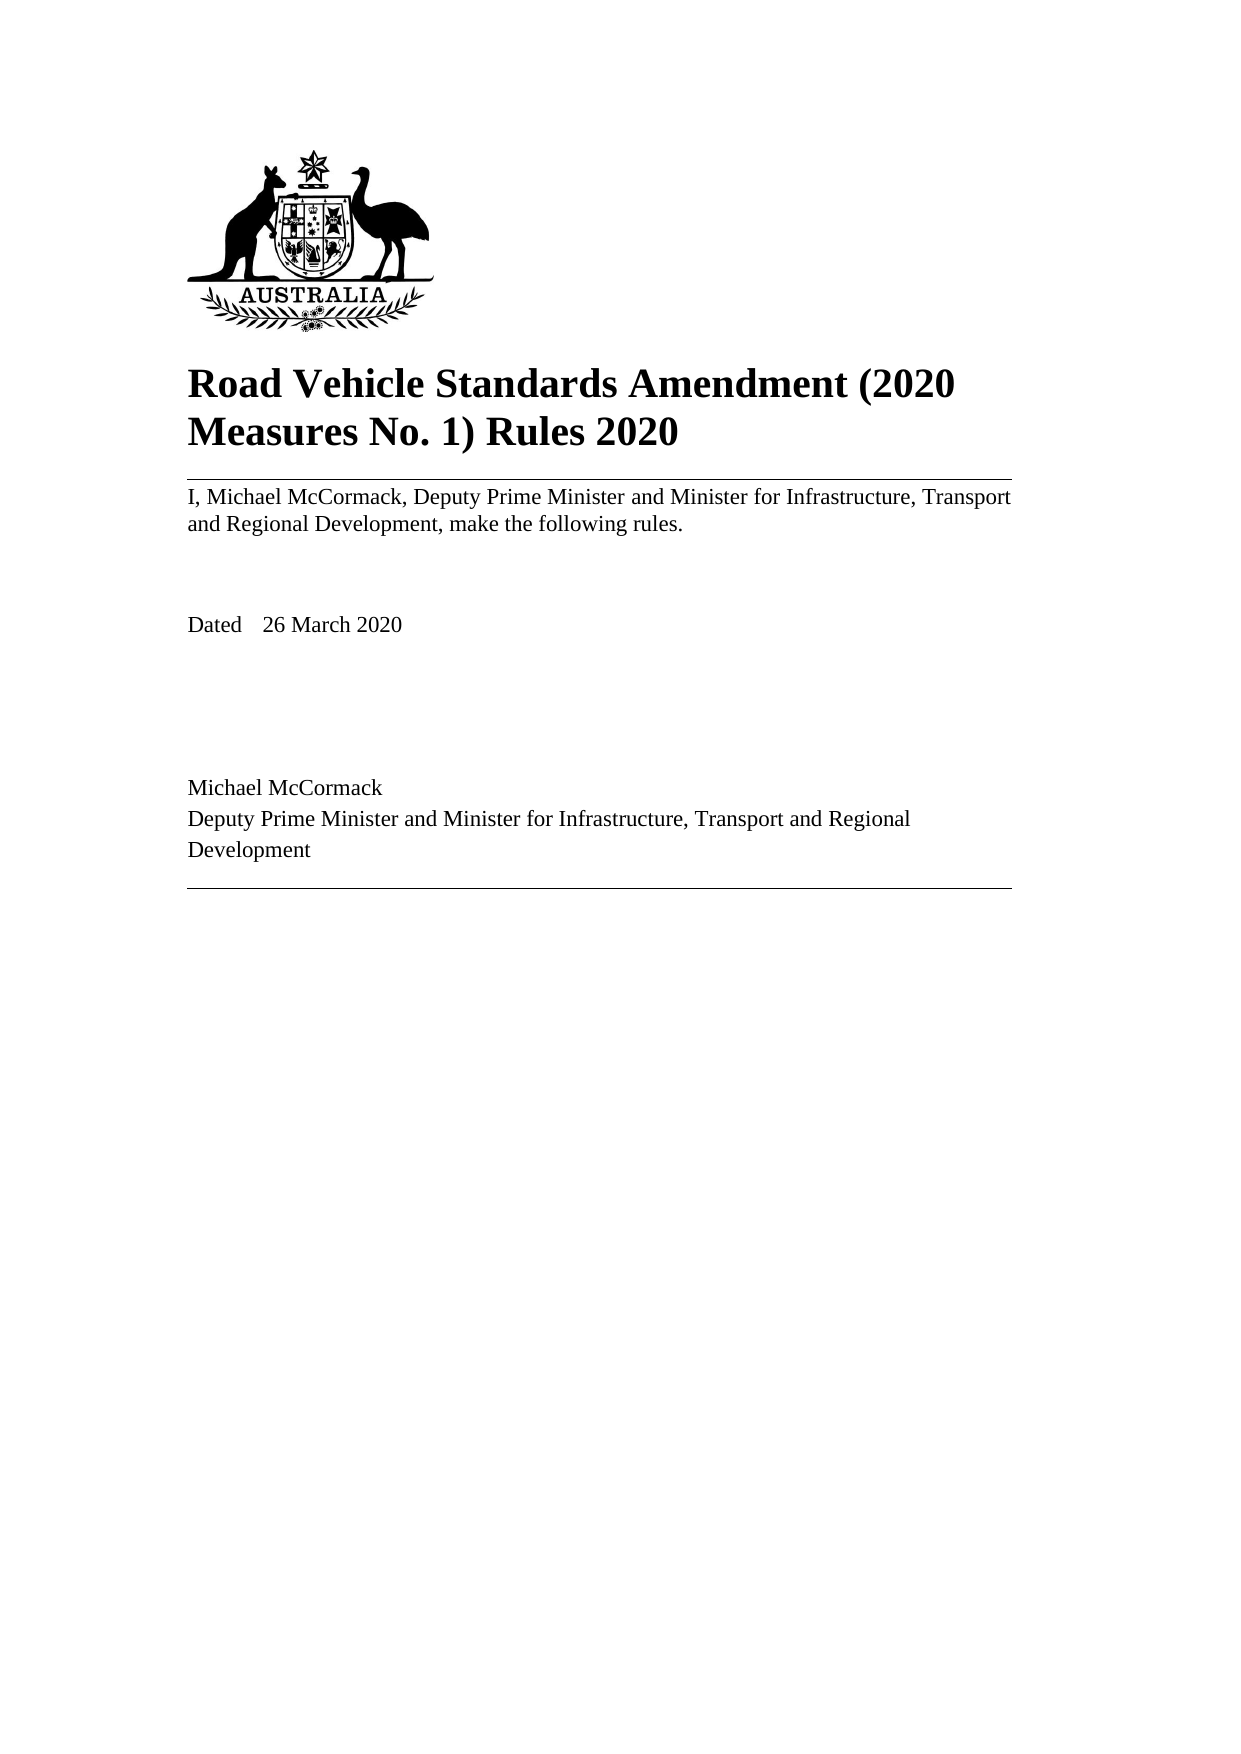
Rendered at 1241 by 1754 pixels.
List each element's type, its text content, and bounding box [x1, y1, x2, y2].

text Road Vehicle Standards Amendment (2020 Measures No. 1) Rules 2020 [187, 358, 1053, 454]
text Dated 26 March 2020 [187, 611, 1012, 638]
text I, Michael McCormack, Deputy Prime Minister and Minister for Infrastructure, Transport and Regional Development, make the following rules. [187, 509, 1012, 536]
picture [187, 150, 434, 332]
text Michael McCormack [187, 769, 1012, 800]
text Deputy Prime Minister and Minister for Infrastructure, Transport and Regional Development [187, 800, 1012, 888]
